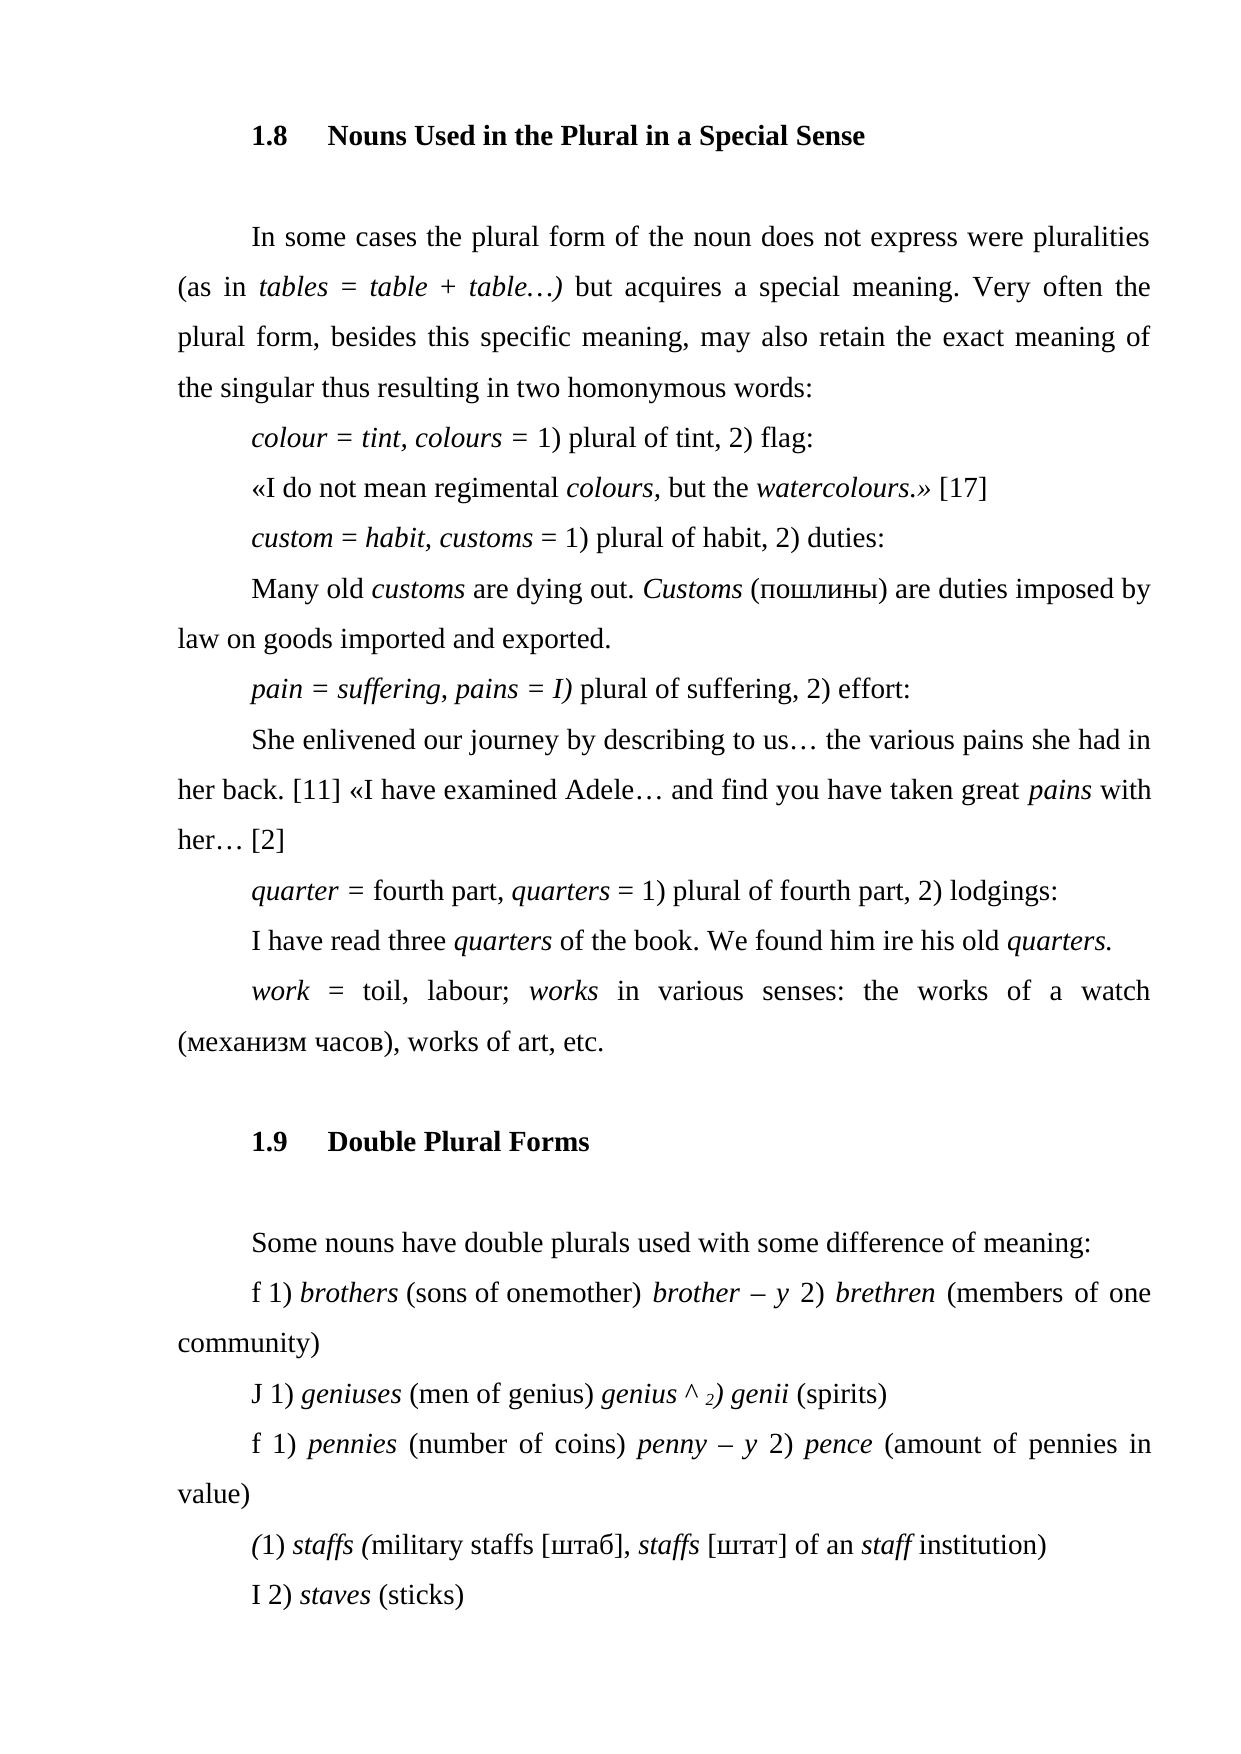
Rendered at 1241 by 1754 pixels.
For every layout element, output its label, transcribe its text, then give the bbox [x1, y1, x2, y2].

text Some nouns have double plurals used with some difference of meaning: [177, 1225, 1152, 1258]
text Many old customs are dying out. Customs (пошлины) are duties imposed by law on goods imported and exported. [177, 571, 1152, 655]
list Double Plural Forms [177, 1124, 1152, 1158]
text I 2) staves (sticks) [177, 1577, 1152, 1611]
text colour = tint, colours = 1) plural of tint, 2) flag: [177, 420, 1152, 453]
text f 1) pennies (number of coins) penny – y 2) pence (amount of pennies in value) [177, 1426, 1152, 1510]
text pain = suffering, pains = I) plural of suffering, 2) effort: [177, 672, 1152, 705]
text work = toil, labour; works in various senses: the works of a watch (механизм часов), works of art, etc. [177, 973, 1152, 1057]
text quarter = fourth part, quarters = 1) plural of fourth part, 2) lodgings: [177, 873, 1152, 906]
text In some cases the plural form of the noun does not express were pluralities (as in tables = table + table…) but acquires a special meaning. Very often the plural form, besides this specific meaning, may also retain the exact meaning of the singular thus resulting in two homonymous words: [177, 219, 1152, 403]
text custom = habit, customs = 1) plural of habit, 2) duties: [177, 521, 1152, 554]
text f 1) brothers (sons of one mother) brother – y 2) brethren (members of one community) [177, 1275, 1152, 1359]
text J 1) geniuses (men of genius) genius ^ 2) genii (spirits) [177, 1376, 1152, 1409]
text She enlivened our journey by describing to us… the various pains she had in her back. [11] «I have examined Adele… and find you have taken great pains with her… [2] [177, 722, 1152, 856]
text «I do not mean regimental colours, but the watercolours.» [17] [177, 470, 1152, 504]
text (1) staffs (military staffs [штаб], staffs [штат] of an staff institution) [177, 1527, 1152, 1560]
text I have read three quarters of the book. We found him ire his old quarters. [177, 923, 1152, 957]
list Nouns Used in the Plural in a Special Sense [177, 118, 1152, 152]
